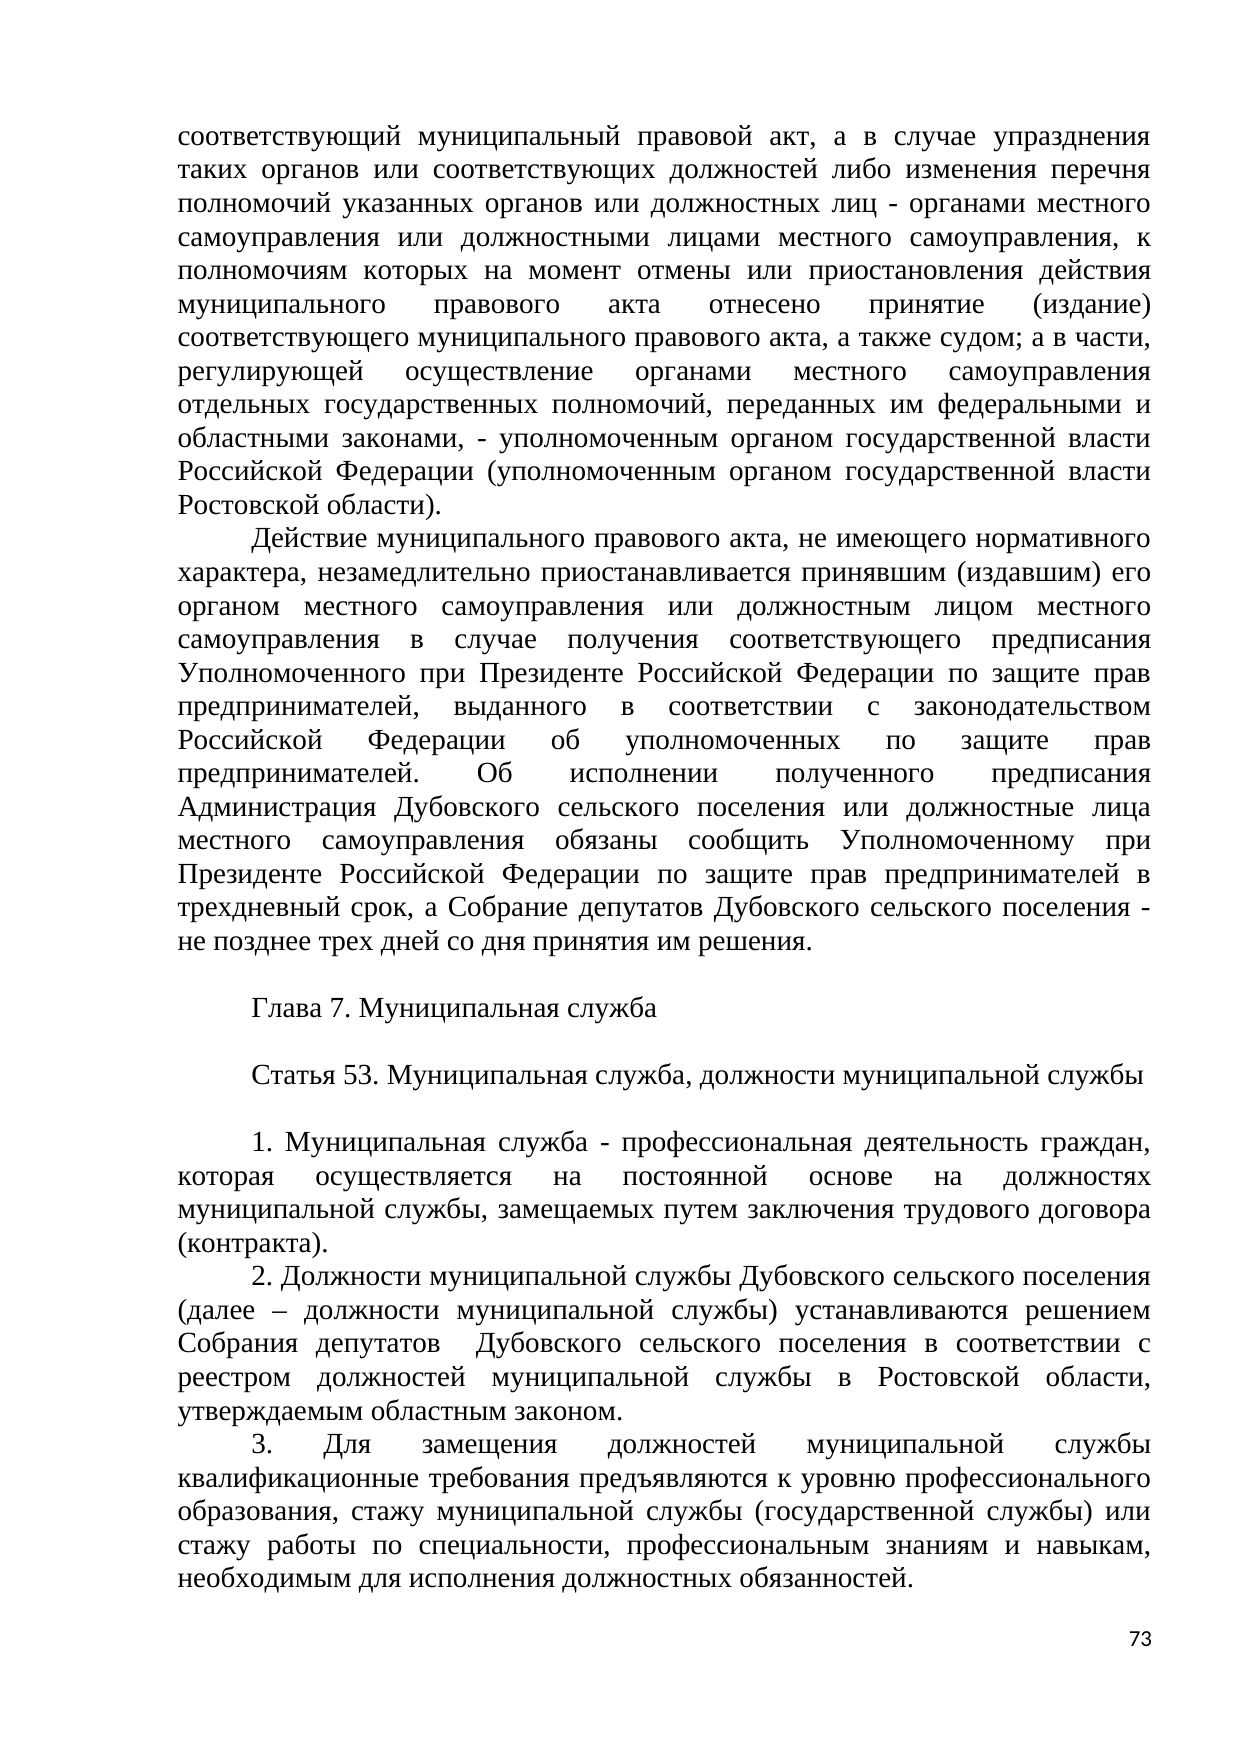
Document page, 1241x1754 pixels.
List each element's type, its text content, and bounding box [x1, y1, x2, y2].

text 1. Муниципальная служба - профессиональная деятельность граждан, которая осуществляется на постоянной основе на должностях муниципальной службы, замещаемых путем заключения трудового договора (контракта). [177, 1124, 1152, 1258]
text 3. Для замещения должностей муниципальной службы квалификационные требования предъявляются к уровню профессионального образования, стажу муниципальной службы (государственной службы) или стажу работы по специальности, профессиональным знаниям и навыкам, необходимым для исполнения должностных обязанностей. [177, 1426, 1152, 1594]
text Статья 53. Муниципальная служба, должности муниципальной службы [177, 1057, 1152, 1091]
text 2. Должности муниципальной службы Дубовского сельского поселения (далее – должности муниципальной службы) устанавливаются решением Собрания депутатов Дубовского сельского поселения в соответствии с реестром должностей муниципальной службы в Ростовской области, утверждаемым областным законом. [177, 1258, 1152, 1426]
text Глава 7. Муниципальная служба [177, 990, 1152, 1024]
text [177, 118, 1152, 521]
text Действие муниципального правового акта, не имеющего нормативного характера, незамедлительно приостанавливается принявшим (издавшим) его органом местного самоуправления или должностным лицом местного самоуправления в случае получения соответствующего предписания Уполномоченного при Президенте Российской Федерации по защите прав предпринимателей, выданного в соответствии с законодательством Российской Федерации об уполномоченных по защите прав предпринимателей. Об исполнении полученного предписания Администрация Дубовского сельского поселения или должностные лица местного самоуправления обязаны сообщить Уполномоченному при Президенте Российской Федерации по защите прав предпринимателей в трехдневный срок, а Собрание депутатов Дубовского сельского поселения - не позднее трех дней со дня принятия им решения. [177, 521, 1152, 957]
